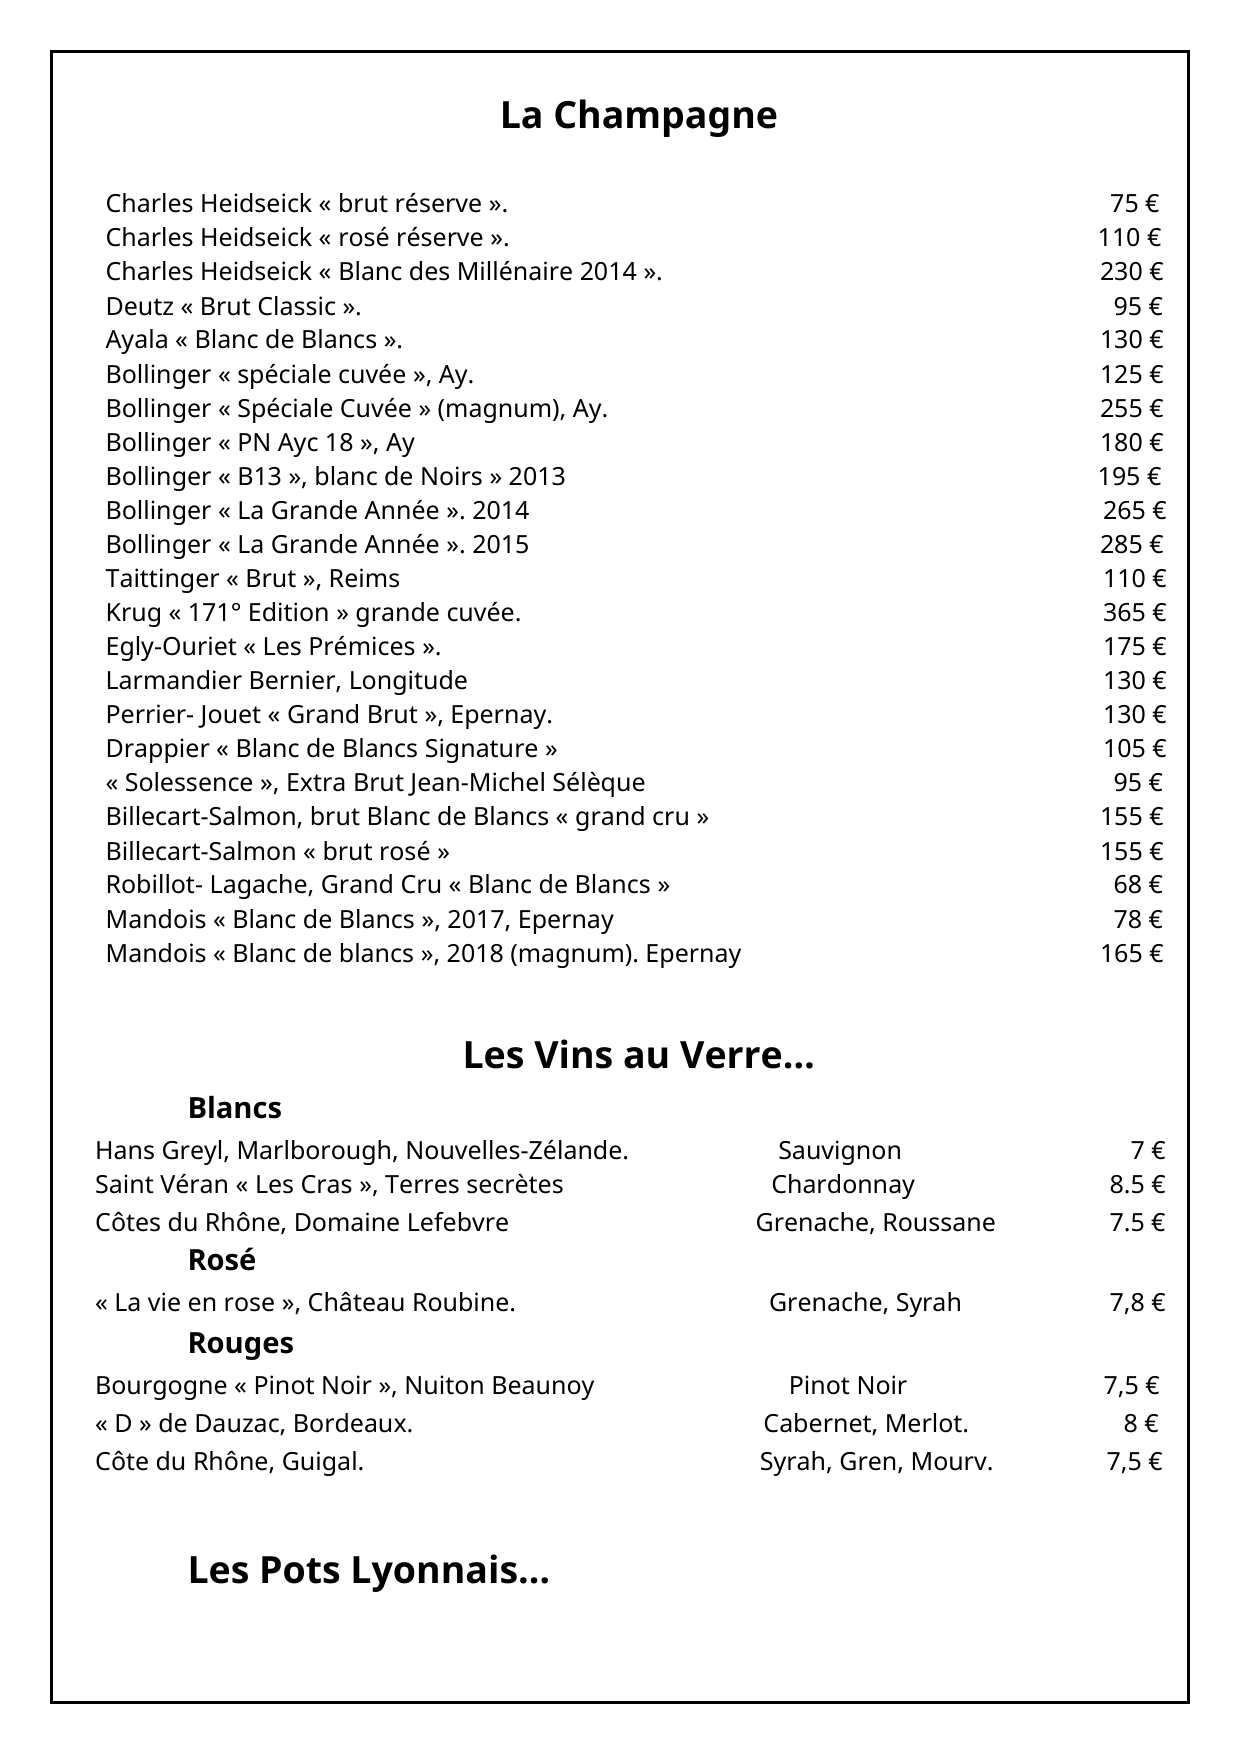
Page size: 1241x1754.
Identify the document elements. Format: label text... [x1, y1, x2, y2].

table_cell Mandois « Blanc de Blancs », 2017, Epernay [94, 901, 1080, 935]
text Blancs [187, 1087, 1090, 1127]
table_cell Billecart-Salmon, brut Blanc de Blancs « grand cru » [94, 799, 1080, 833]
table_cell 265 € [1080, 493, 1183, 527]
table_cell Drappier « Blanc de Blancs Signature » [94, 731, 1080, 765]
table_cell 130 € [1080, 697, 1183, 731]
table_cell 95 € [1080, 765, 1183, 799]
text Les Pots Lyonnais… [187, 1543, 1090, 1594]
table_cell 195 € [1080, 459, 1183, 492]
table_cell 255 € [1080, 390, 1183, 424]
table_header Charles Heidseick « brut réserve ». [94, 186, 1080, 220]
table_header 7,5 € [1073, 1368, 1177, 1406]
table_cell 78 € [1080, 901, 1183, 935]
table_cell Ayala « Blanc de Blancs ». [94, 322, 1080, 356]
table_cell 110 € [1080, 220, 1183, 254]
table_cell Bollinger « B13 », blanc de Noirs » 2013 [94, 459, 1080, 492]
table_cell Côte du Rhône, Guigal. Syrah, Gren, Mourv. [84, 1444, 1073, 1478]
table_cell 130 € [1080, 663, 1183, 697]
table_cell 8 € [1073, 1406, 1177, 1444]
table_cell 230 € [1080, 254, 1183, 288]
table_cell 125 € [1080, 356, 1183, 390]
table_header 7 € [1073, 1133, 1177, 1167]
table_cell Taittinger « Brut », Reims [94, 561, 1080, 595]
table_cell Bollinger « spéciale cuvée », Ay. [94, 356, 1080, 390]
table_cell Perrier- Jouet « Grand Brut », Epernay. [94, 697, 1080, 731]
table_cell 130 € [1080, 322, 1183, 356]
text Rosé [187, 1239, 1090, 1278]
table_cell Larmandier Bernier, Longitude [94, 663, 1080, 697]
table_cell Bollinger « La Grande Année ». 2015 [94, 527, 1080, 561]
table_header Hans Greyl, Marlborough, Nouvelles-Zélande. Sauvignon [84, 1133, 1073, 1167]
table_cell 7,5 € [1073, 1444, 1177, 1478]
text La Champagne [187, 89, 1090, 140]
table_cell « D » de Dauzac, Bordeaux. Cabernet, Merlot. [84, 1406, 1073, 1444]
table_cell Côtes du Rhône, Domaine Lefebvre Grenache, Roussane [84, 1205, 1073, 1239]
table_cell 110 € [1080, 561, 1183, 595]
table_cell 180 € [1080, 424, 1183, 458]
table_cell 68 € [1080, 867, 1183, 901]
table_cell 7.5 € [1073, 1205, 1177, 1239]
table_cell 8.5 € [1073, 1167, 1177, 1205]
table_cell 155 € [1080, 799, 1183, 833]
table_cell Bollinger « La Grande Année ». 2014 [94, 493, 1080, 527]
text Les Vins au Verre… [187, 1028, 1090, 1079]
table_header « La vie en rose », Château Roubine. Grenache, Syrah [84, 1285, 1073, 1322]
table_cell Egly-Ouriet « Les Prémices ». [94, 629, 1080, 663]
table_cell 105 € [1080, 731, 1183, 765]
text Rouges [187, 1322, 1090, 1362]
table_cell Bollinger « PN Ayc 18 », Ay [94, 424, 1080, 458]
table_cell « Solessence », Extra Brut Jean-Michel Sélèque [94, 765, 1080, 799]
table_cell Saint Véran « Les Cras », Terres secrètes Chardonnay [84, 1167, 1073, 1205]
table_cell 165 € [1080, 935, 1183, 969]
table_cell Robillot- Lagache, Grand Cru « Blanc de Blancs » [94, 867, 1080, 901]
table_cell Billecart-Salmon « brut rosé » [94, 833, 1080, 867]
table_header 75 € [1080, 186, 1183, 220]
table_cell Mandois « Blanc de blancs », 2018 (magnum). Epernay [94, 935, 1080, 969]
table_cell Charles Heidseick « rosé réserve ». [94, 220, 1080, 254]
table_cell 365 € [1080, 595, 1183, 629]
table_cell Krug « 171° Edition » grande cuvée. [94, 595, 1080, 629]
table_header Bourgogne « Pinot Noir », Nuiton Beaunoy Pinot Noir [84, 1368, 1073, 1406]
table_cell Deutz « Brut Classic ». [94, 288, 1080, 322]
table_cell 155 € [1080, 833, 1183, 867]
table_cell 95 € [1080, 288, 1183, 322]
table_cell 285 € [1080, 527, 1183, 561]
table_cell 175 € [1080, 629, 1183, 663]
table_header 7,8 € [1073, 1285, 1177, 1322]
table_cell Charles Heidseick « Blanc des Millénaire 2014 ». [94, 254, 1080, 288]
table_cell Bollinger « Spéciale Cuvée » (magnum), Ay. [94, 390, 1080, 424]
